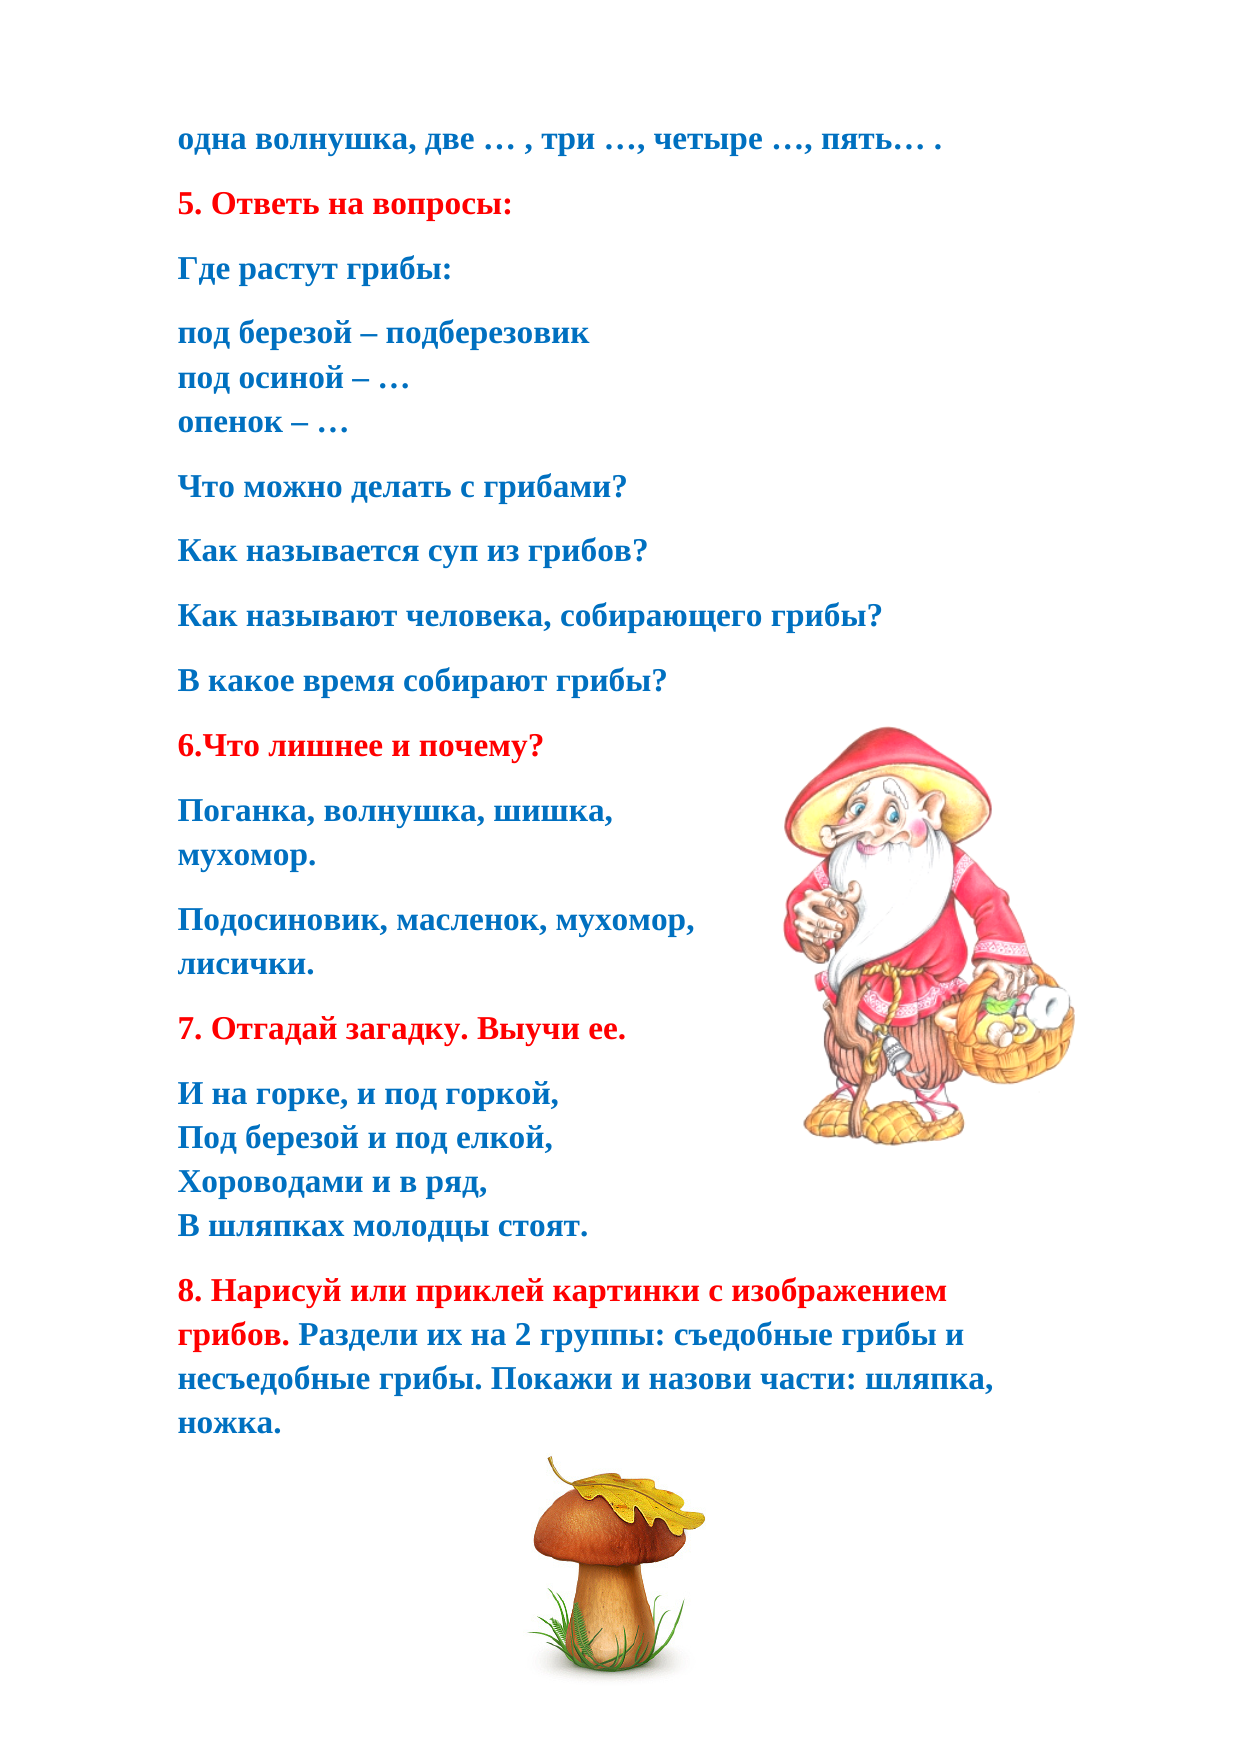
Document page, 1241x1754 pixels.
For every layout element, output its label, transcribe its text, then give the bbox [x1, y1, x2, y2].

text Как называется суп из грибов? [177, 531, 1063, 569]
text Поганка, волнушка, шишка, мухомор. [177, 790, 759, 873]
text под березой – подберезовик под осиной – … опенок – … [177, 313, 1063, 439]
picture [492, 1445, 736, 1686]
text одна волнушка, две … , три …, четыре …, пять… . [177, 118, 1063, 156]
text 5. Ответь на вопросы: [177, 183, 1063, 221]
text 8. Нарисуй или приклей картинки с изображением грибов. Раздели их на 2 группы: съедобные грибы и несъедобные грибы. Покажи и назови части: шляпка, ножка. [177, 1270, 1063, 1441]
text 7. Отгадай загадку. Выучи ее. [177, 1008, 759, 1047]
text В какое время собирают грибы? [177, 661, 1063, 699]
text Подосиновик, масленок, мухомор, лисички. [177, 899, 759, 982]
text И на горке, и под горкой, Под березой и под елкой, Хороводами и в ряд, В шляпках молодцы стоят. [177, 1073, 1063, 1244]
text Где растут грибы: [177, 248, 1063, 286]
text Как называют человека, собирающего грибы? [177, 596, 1063, 634]
text 6.Что лишнее и почему? [177, 725, 759, 764]
text Что можно делать с грибами? [177, 466, 1063, 504]
